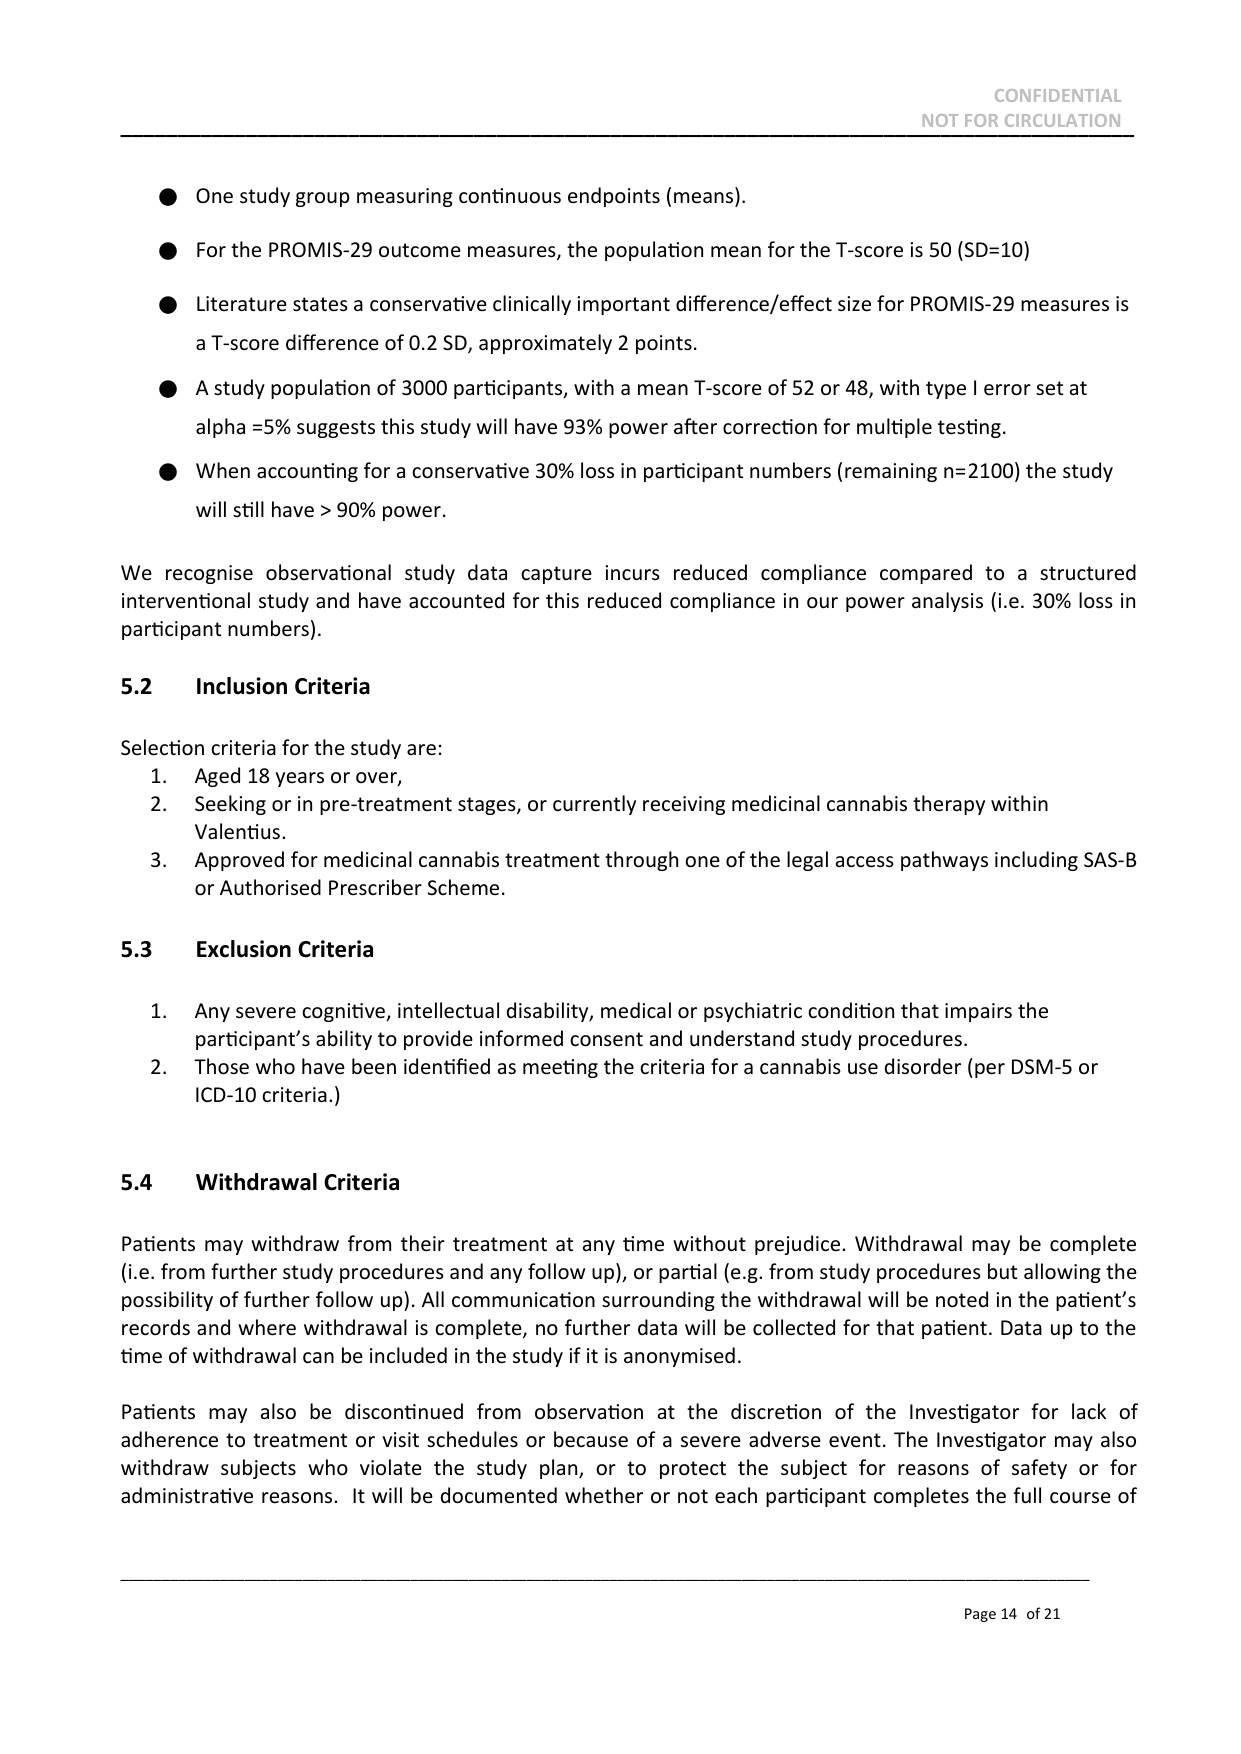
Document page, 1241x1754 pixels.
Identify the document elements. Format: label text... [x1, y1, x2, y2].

list Approved for medicinal cannabis treatment through one of the legal access pathways including SAS-B or Authorised Prescriber Scheme. [150, 845, 1139, 901]
text 1. Any severe cognitive, intellectual disability, medical or psychiatric condition that impairs the participant’s ability to provide informed consent and understand study procedures. [150, 996, 1139, 1052]
list Seeking or in pre-treatment stages, or currently receiving medicinal cannabis therapy within Valentius. [150, 789, 1139, 845]
list Aged 18 years or over, [150, 761, 1139, 789]
text We recognise observational study data capture incurs reduced compliance compared to a structured interventional study and have accounted for this reduced compliance in our power analysis (i.e. 30% loss in participant numbers). [120, 558, 1139, 642]
list For the PROMIS-29 outcome measures, the population mean for the T-score is 50 (SD=10) [158, 224, 1139, 271]
list When accounting for a conservative 30% loss in participant numbers (remaining n=2100) the study will still have > 90% power. [158, 444, 1139, 524]
text 5.4 Withdrawal Criteria [120, 1167, 1139, 1197]
text 5.2 Inclusion Criteria [120, 670, 1139, 701]
list One study group measuring continuous endpoints (means). [158, 170, 1139, 217]
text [120, 1398, 1139, 1510]
list Literature states a conservative clinically important difference/effect size for PROMIS-29 measures is a T-score difference of 0.2 SD, approximately 2 points. [158, 278, 1139, 357]
text Selection criteria for the study are: [120, 733, 1139, 761]
list A study population of 3000 participants, with a mean T-score of 52 or 48, with type I error set at alpha =5% suggests this study will have 93% power after correction for multiple testing. [158, 361, 1139, 440]
text 5.3 Exclusion Criteria [120, 933, 1139, 964]
text 2. Those who have been identified as meeting the criteria for a cannabis use disorder (per DSM-5 or ICD-10 criteria.) [150, 1052, 1139, 1108]
text Patients may withdraw from their treatment at any time without prejudice. Withdrawal may be complete (i.e. from further study procedures and any follow up), or partial (e.g. from study procedures but allowing the possibility of further follow up). All communication surrounding the withdrawal will be noted in the patient’s records and where withdrawal is complete, no further data will be collected for that patient. Data up to the time of withdrawal can be included in the study if it is anonymised. [120, 1229, 1139, 1369]
